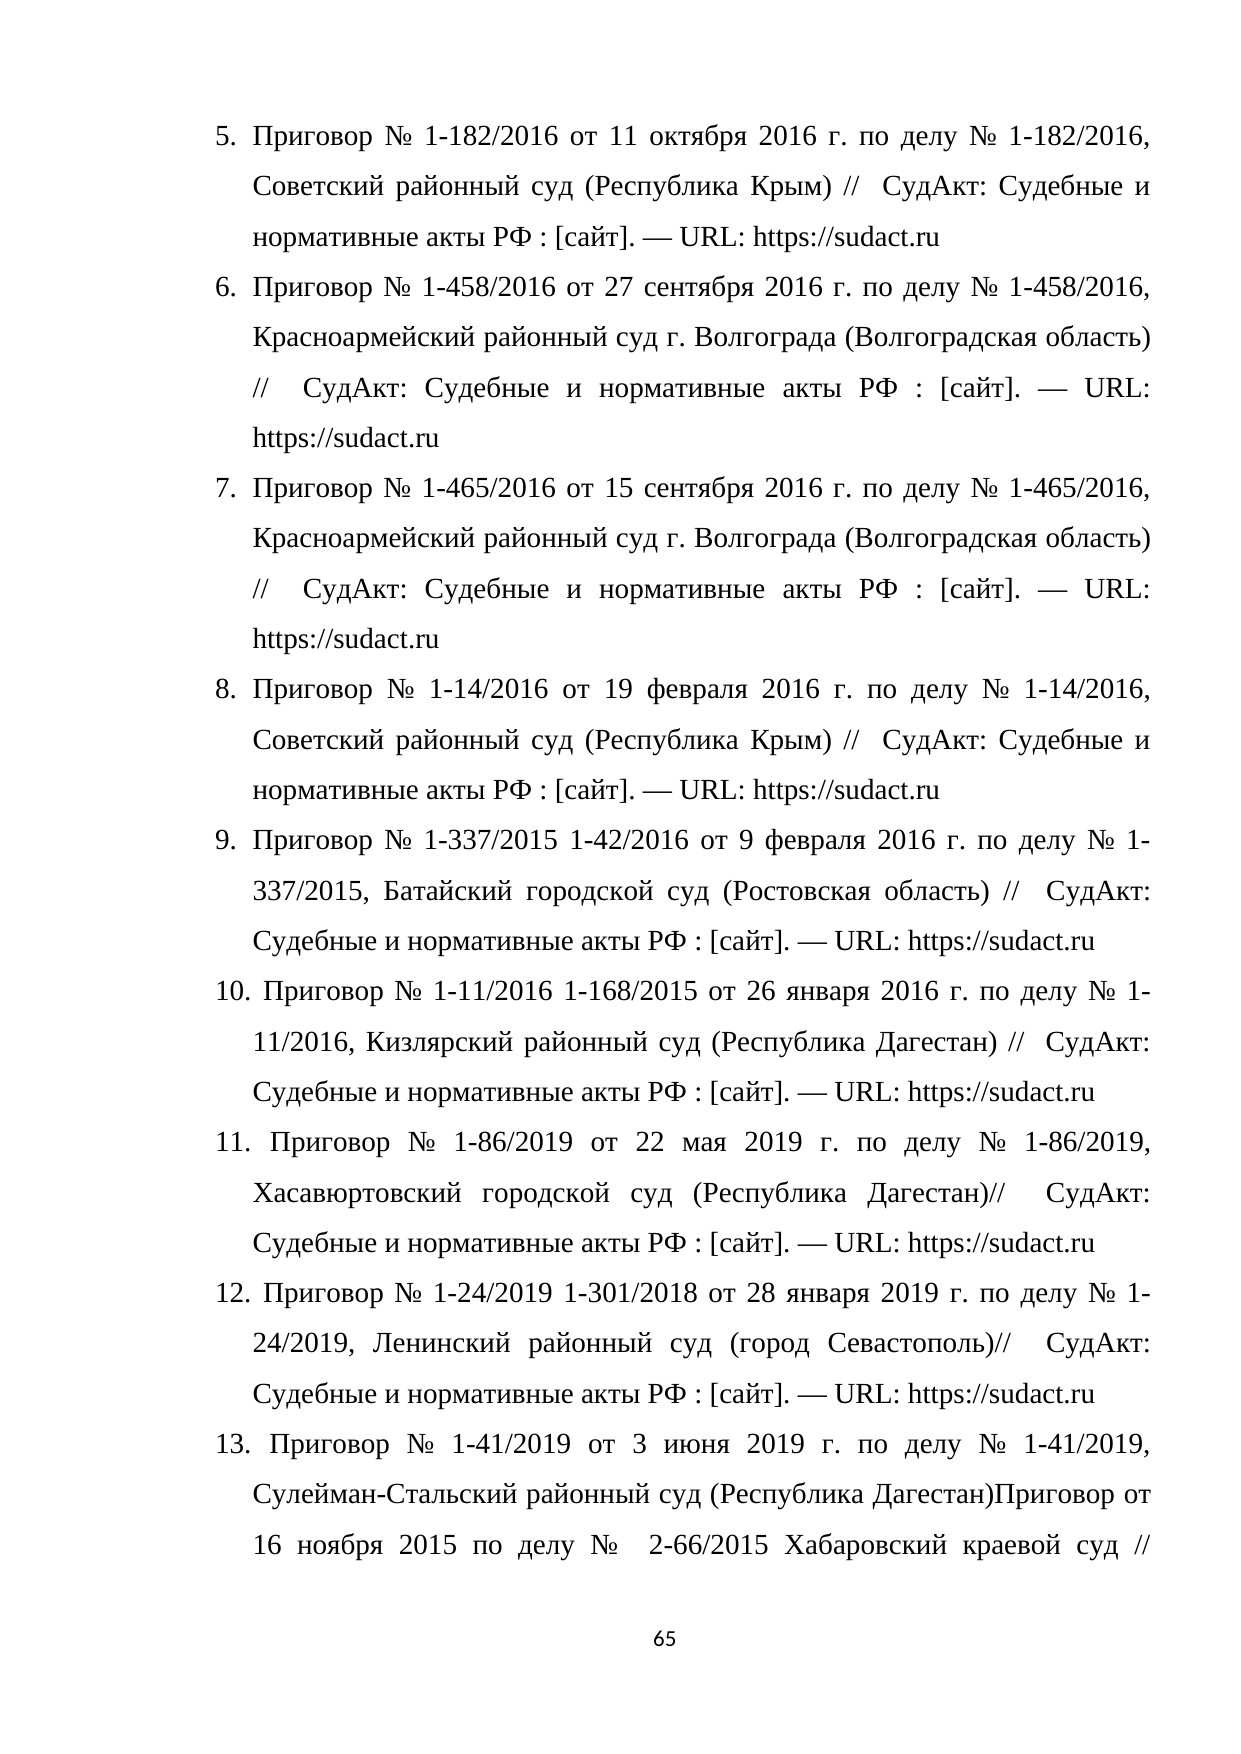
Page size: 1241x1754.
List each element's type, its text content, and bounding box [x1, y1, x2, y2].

list Приговор № 1-337/2015 1-42/2016 от 9 февраля 2016 г. по делу № 1-337/2015, Батайский городской суд (Ростовская область) // СудАкт: Судебные и нормативные акты РФ : [сайт]. — URL: https://sudact.ru [215, 822, 1152, 957]
list Приговор № 1-458/2016 от 27 сентября 2016 г. по делу № 1-458/2016, Красноармейский районный суд г. Волгограда (Волгоградская область) // СудАкт: Судебные и нормативные акты РФ : [сайт]. — URL: https://sudact.ru [215, 269, 1152, 453]
list Приговор № 1-24/2019 1-301/2018 от 28 января 2019 г. по делу № 1-24/2019, Ленинский районный суд (город Севастополь)// СудАкт: Судебные и нормативные акты РФ : [сайт]. — URL: https://sudact.ru [215, 1275, 1152, 1409]
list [215, 1426, 1152, 1560]
list Приговор № 1-14/2016 от 19 февраля 2016 г. по делу № 1-14/2016, Советский районный суд (Республика Крым) // СудАкт: Судебные и нормативные акты РФ : [сайт]. — URL: https://sudact.ru [215, 672, 1152, 806]
list Приговор № 1-86/2019 от 22 мая 2019 г. по делу № 1-86/2019, Хасавюртовский городской суд (Республика Дагестан)// СудАкт: Судебные и нормативные акты РФ : [сайт]. — URL: https://sudact.ru [215, 1124, 1152, 1258]
list Приговор № 1-182/2016 от 11 октября 2016 г. по делу № 1-182/2016, Советский районный суд (Республика Крым) // СудАкт: Судебные и нормативные акты РФ : [сайт]. — URL: https://sudact.ru [215, 118, 1152, 252]
list Приговор № 1-11/2016 1-168/2015 от 26 января 2016 г. по делу № 1-11/2016, Кизлярский районный суд (Республика Дагестан) // СудАкт: Судебные и нормативные акты РФ : [сайт]. — URL: https://sudact.ru [215, 973, 1152, 1108]
list Приговор № 1-465/2016 от 15 сентября 2016 г. по делу № 1-465/2016, Красноармейский районный суд г. Волгограда (Волгоградская область) // СудАкт: Судебные и нормативные акты РФ : [сайт]. — URL: https://sudact.ru [215, 470, 1152, 655]
